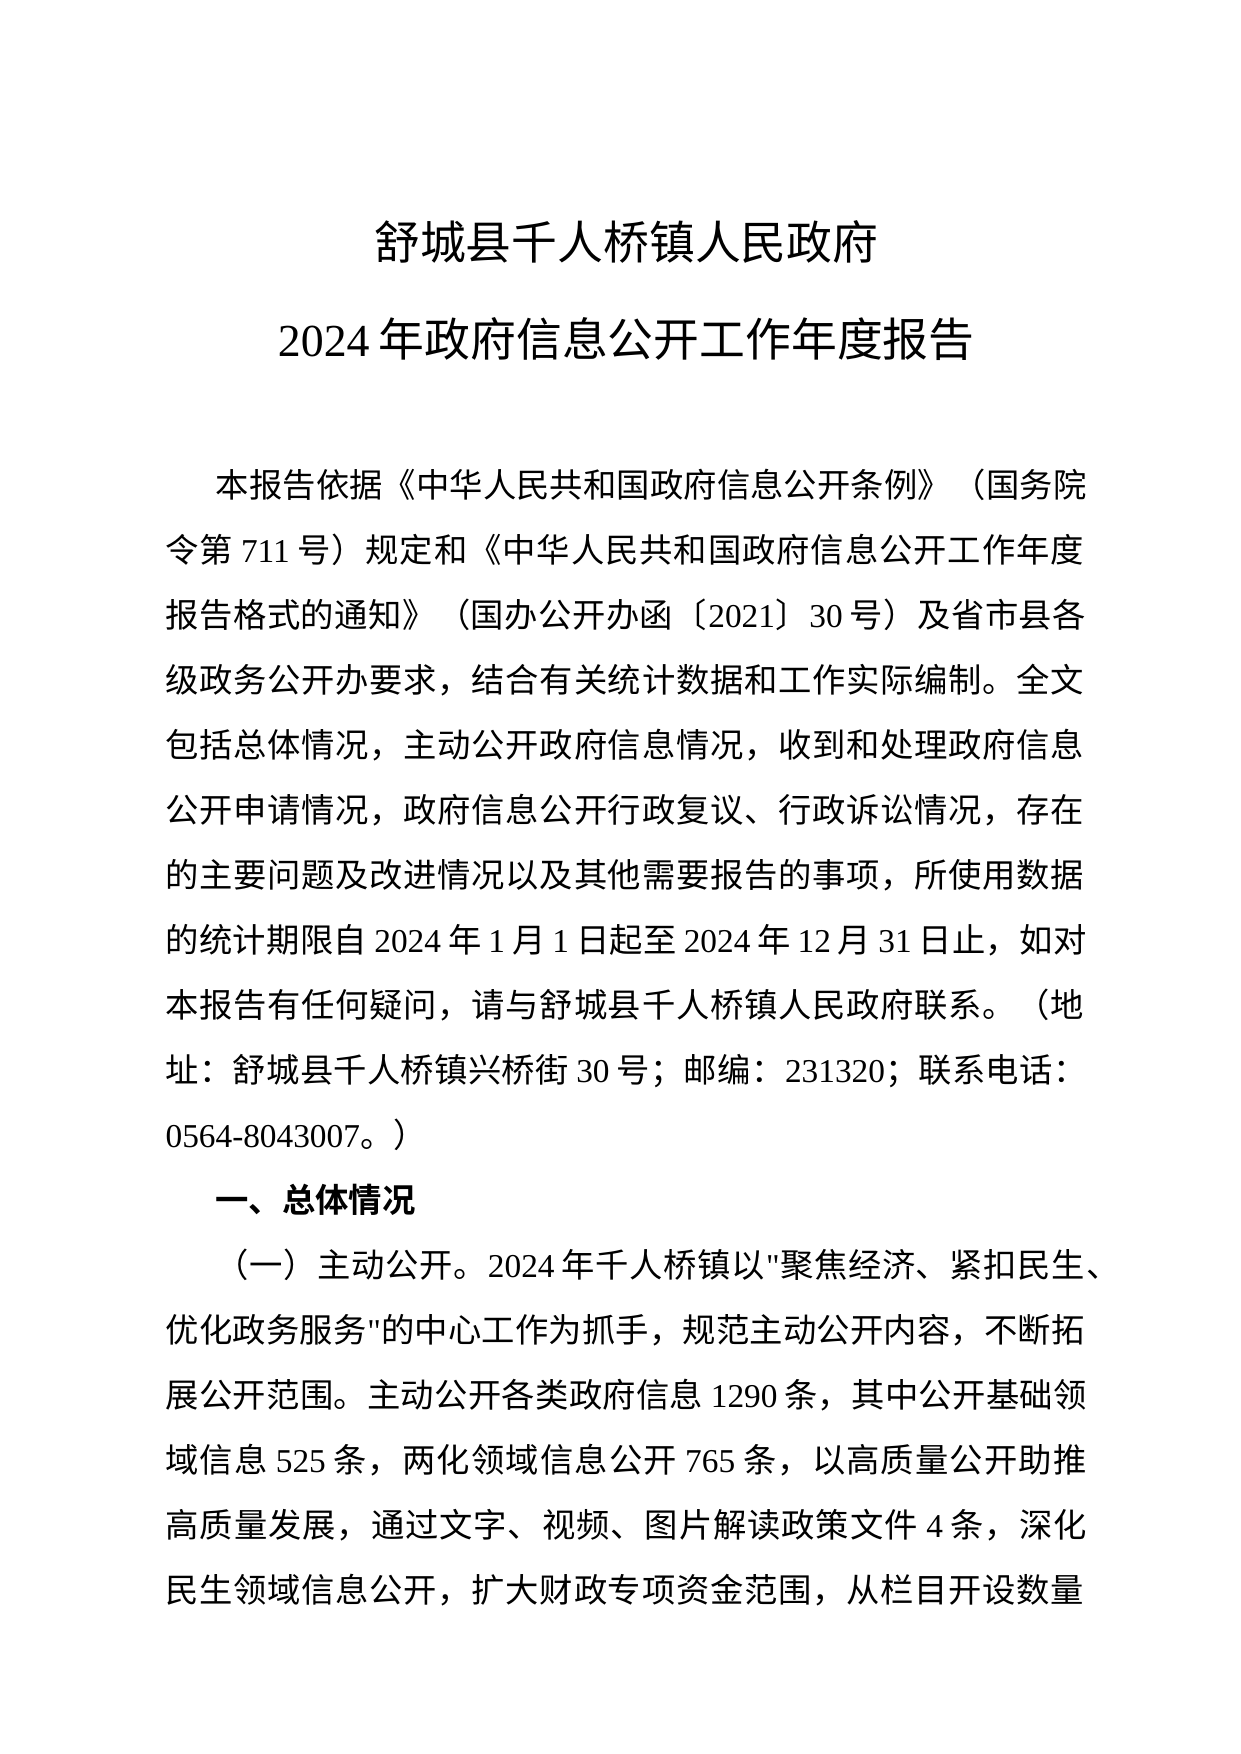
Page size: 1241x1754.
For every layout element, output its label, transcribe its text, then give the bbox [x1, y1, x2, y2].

text 舒城县千人桥镇人民政府 [165, 191, 1087, 288]
text 本报告依据《中华人民共和国政府信息公开条例》（国务院令第711号）规定和《中华人民共和国政府信息公开工作年度报告格式的通知》（国办公开办函〔2021〕30号）及省市县各级政务公开办要求，结合有关统计数据和工作实际编制。全文包括总体情况，主动公开政府信息情况，收到和处理政府信息公开申请情况，政府信息公开行政复议、行政诉讼情况，存在的主要问题及改进情况以及其他需要报告的事项，所使用数据的统计期限自2024年1月1日起至2024年12月31日止，如对本报告有任何疑问，请与舒城县千人桥镇人民政府联系。（地址：舒城县千人桥镇兴桥街30号；邮编：231320；联系电话：0564-8043007。） [165, 451, 1087, 1166]
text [165, 1231, 1087, 1621]
text 一、总体情况 [165, 1166, 1087, 1231]
text 2024年政府信息公开工作年度报告 [165, 288, 1087, 386]
